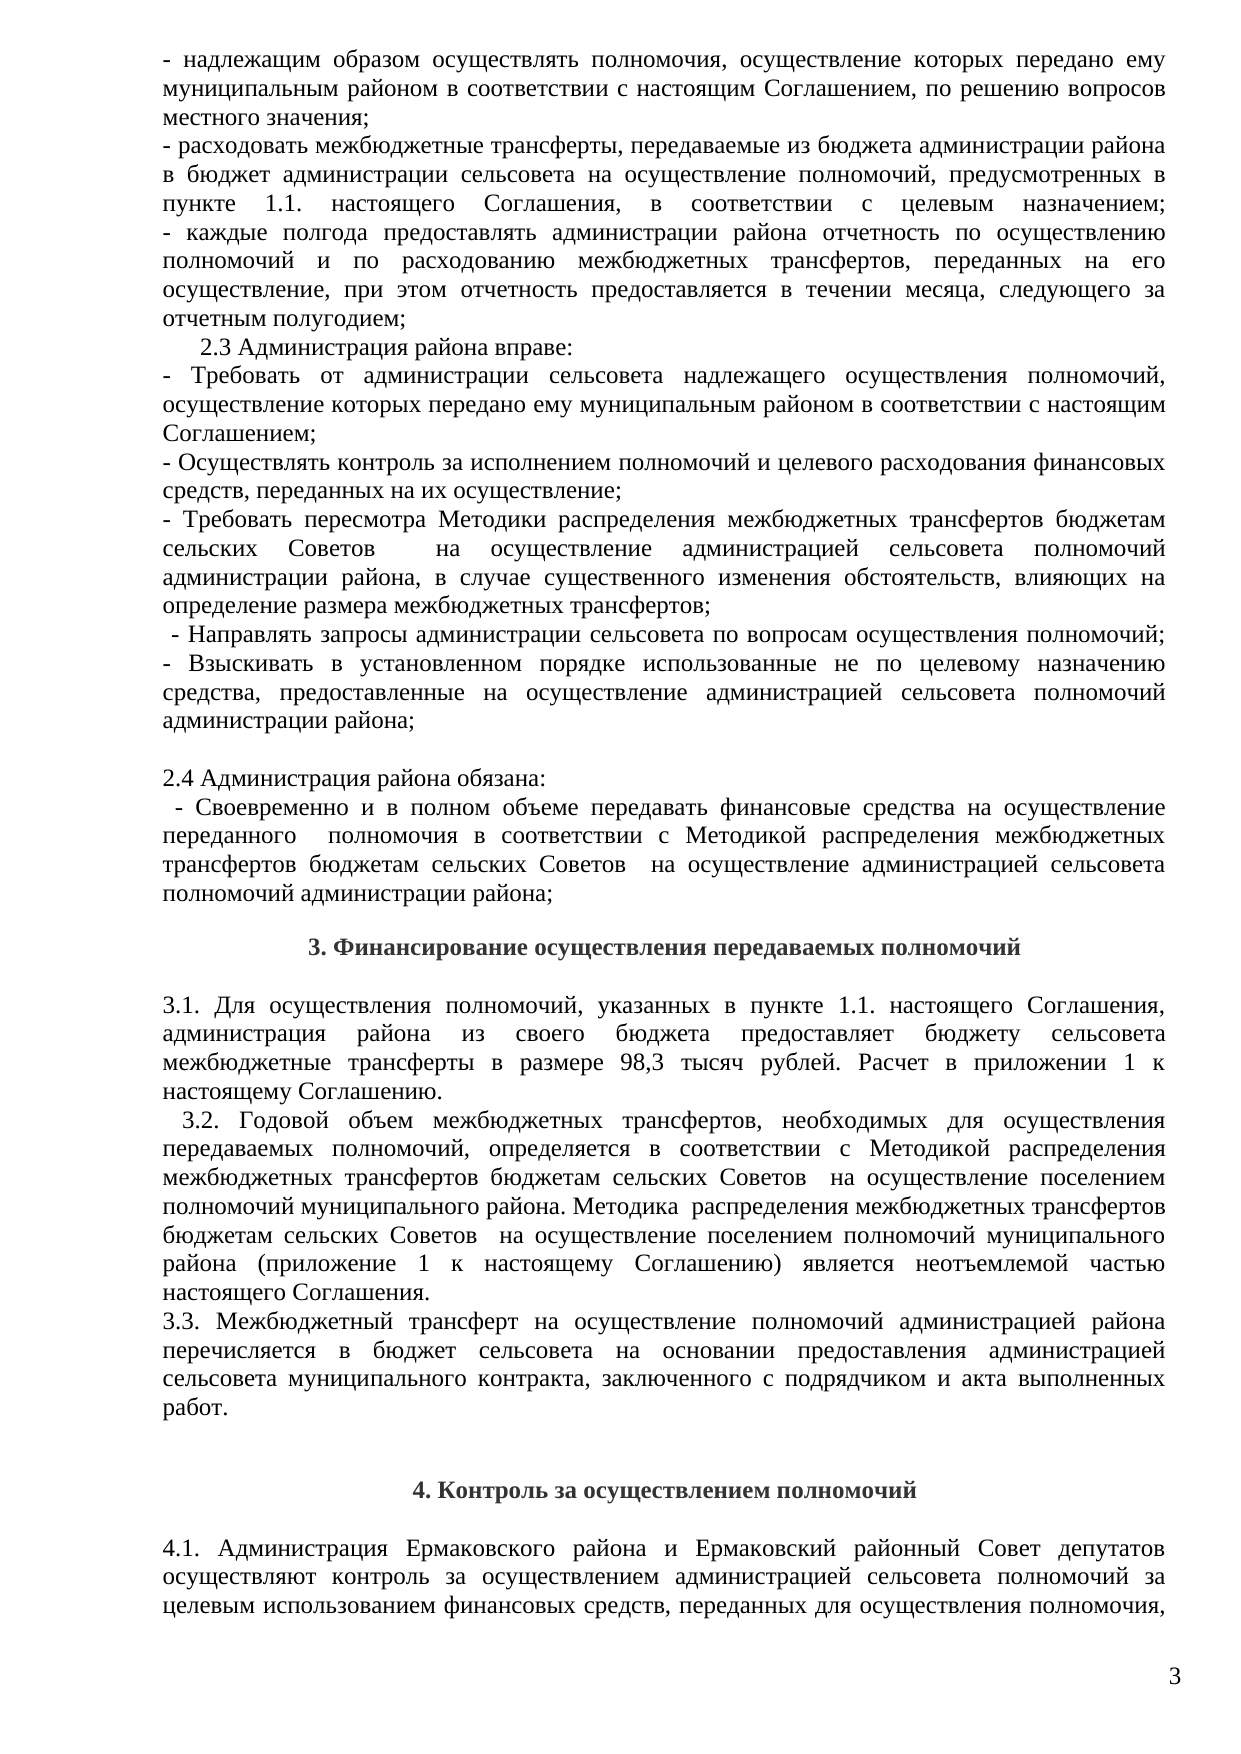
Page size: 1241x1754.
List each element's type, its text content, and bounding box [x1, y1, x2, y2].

text - Требовать пересмотра Методики распределения межбюджетных трансфертов бюджетам сельских Советов на осуществление администрацией сельсовета полномочий администрации района, в случае существенного изменения обстоятельств, влияющих на определение размера межбюджетных трансфертов; [162, 504, 1167, 619]
text 3. Финансирование осуществления передаваемых полномочий [162, 932, 1167, 961]
text 3.1. Для осуществления полномочий, указанных в пункте 1.1. настоящего Соглашения, администрация района из своего бюджета предоставляет бюджету сельсовета межбюджетные трансферты в размере 98,3 тысяч рублей. Расчет в приложении 1 к настоящему Соглашению. [162, 990, 1167, 1105]
text 3.2. Годовой объем межбюджетных трансфертов, необходимых для осуществления передаваемых полномочий, определяется в соответствии с Методикой распределения межбюджетных трансфертов бюджетам сельских Советов на осуществление поселением полномочий муниципального района. Методика распределения межбюджетных трансфертов бюджетам сельских Советов на осуществление поселением полномочий муниципального района (приложение 1 к настоящему Соглашению) является неотъемлемой частью настоящего Соглашения. [162, 1105, 1167, 1306]
text - Требовать от администрации сельсовета надлежащего осуществления полномочий, осуществление которых передано ему муниципальным районом в соответствии с настоящим Соглашением; - Осуществлять контроль за исполнением полномочий и целевого расходования финансовых средств, переданных на их осуществление; [162, 361, 1167, 504]
text - Своевременно и в полном объеме передавать финансовые средства на осуществление переданного полномочия в соответствии с Методикой распределения межбюджетных трансфертов бюджетам сельских Советов на осуществление администрацией сельсовета полномочий администрации района; [162, 792, 1167, 907]
text 2.3 Администрация района вправе: [162, 332, 1167, 361]
text - Направлять запросы администрации сельсовета по вопросам осуществления полномочий; - Взыскивать в установленном порядке использованные не по целевому назначению средства, предоставленные на осуществление администрацией сельсовета полномочий администрации района; [162, 619, 1167, 734]
text 4. Контроль за осуществлением полномочий [162, 1475, 1167, 1503]
text - расходовать межбюджетные трансферты, передаваемые из бюджета администрации района в бюджет администрации сельсовета на осуществление полномочий, предусмотренных в пункте 1.1. настоящего Соглашения, в соответствии с целевым назначением; - каждые полгода предоставлять администрации района отчетность по осуществлению полномочий и по расходованию межбюджетных трансфертов, переданных на его осуществление, при этом отчетность предоставляется в течении месяца, следующего за отчетным полугодием; [162, 131, 1167, 332]
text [162, 1533, 1167, 1619]
text 2.4 Администрация района обязана: [162, 734, 1167, 792]
text - надлежащим образом осуществлять полномочия, осуществление которых передано ему муниципальным районом в соответствии с настоящим Соглашением, по решению вопросов местного значения; [162, 44, 1167, 131]
text 3.3. Межбюджетный трансферт на осуществление полномочий администрацией района перечисляется в бюджет сельсовета на основании предоставления администрацией сельсовета муниципального контракта, заключенного с подрядчиком и акта выполненных работ. [162, 1306, 1167, 1421]
